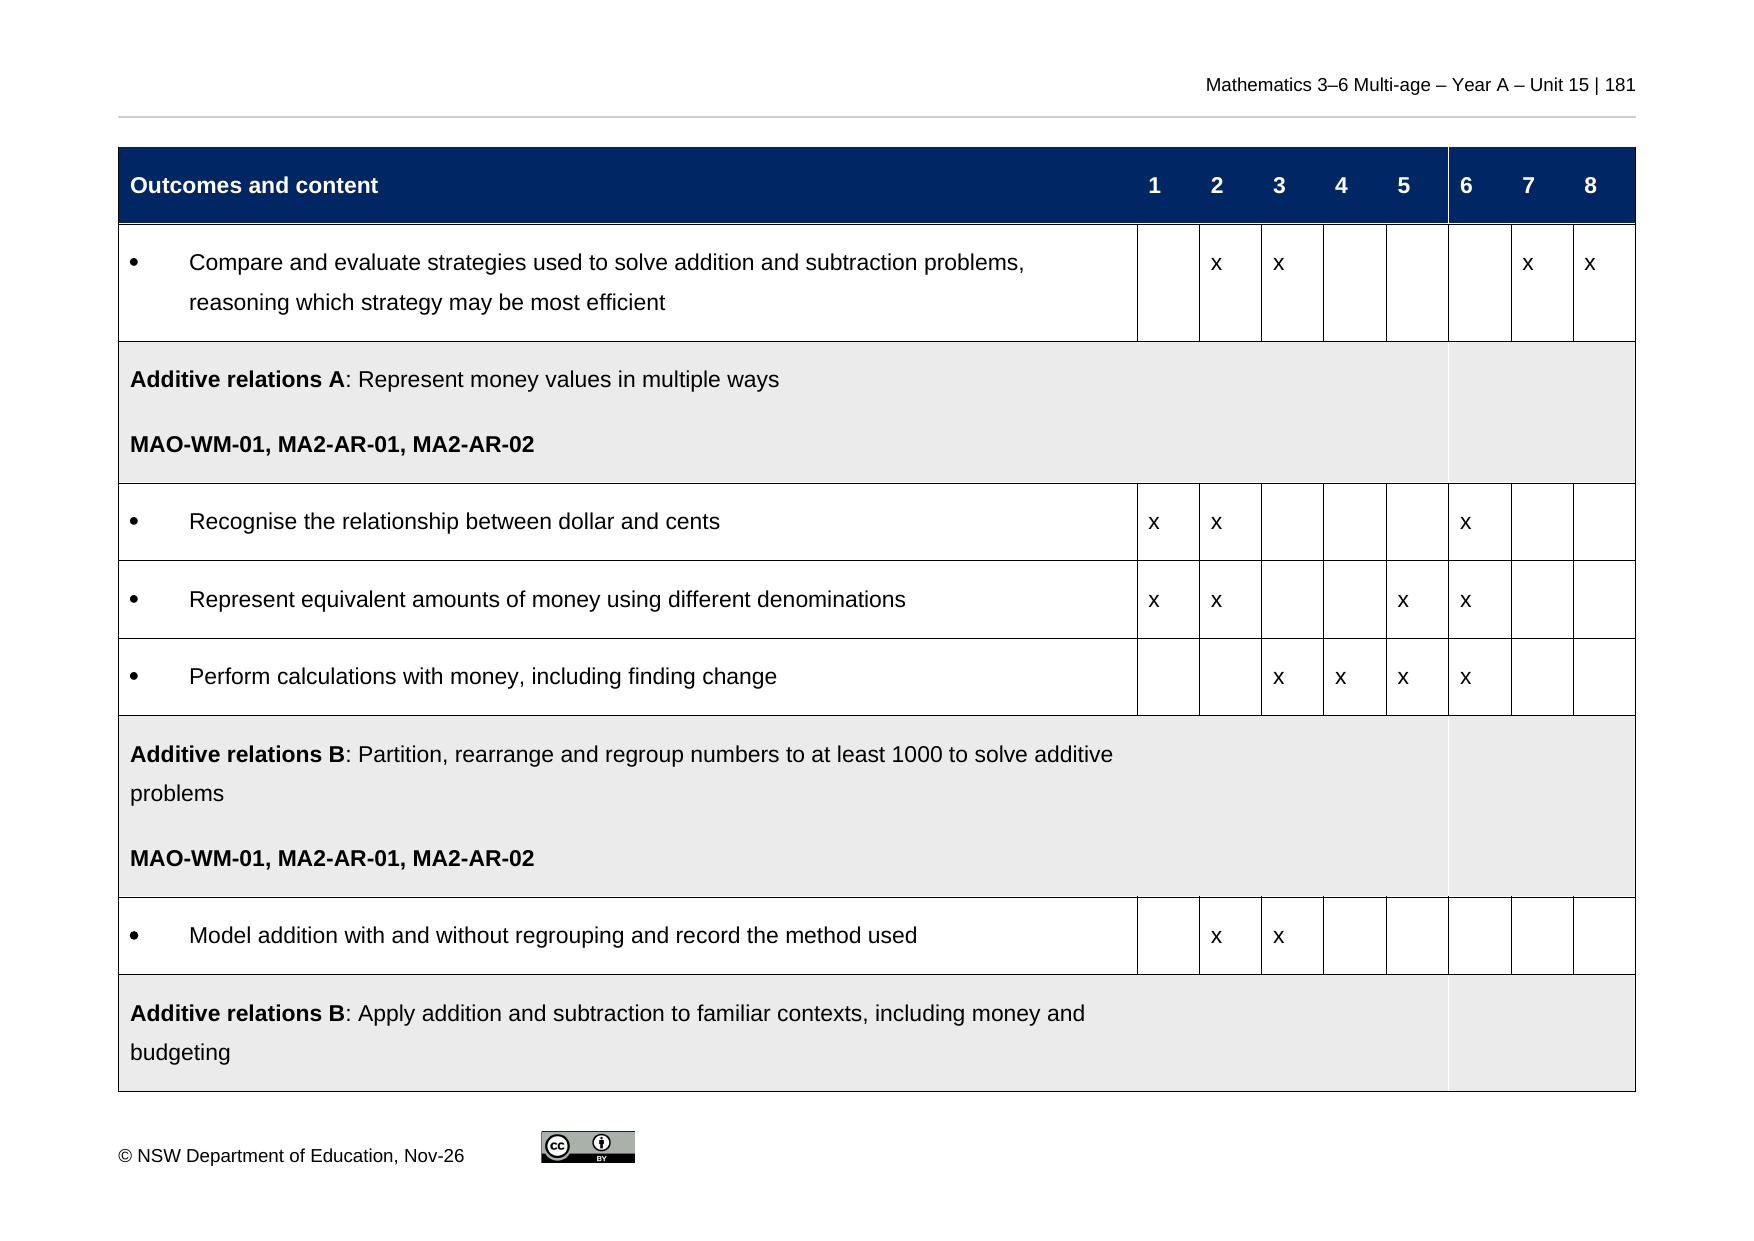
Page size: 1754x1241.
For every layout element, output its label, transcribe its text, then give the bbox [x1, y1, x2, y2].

table_cell x [1200, 225, 1261, 341]
table_cell [1138, 225, 1199, 341]
table_cell [1511, 342, 1573, 482]
table_cell [1324, 975, 1386, 1091]
table_cell [1573, 342, 1635, 482]
table_cell [1137, 342, 1199, 482]
table_cell [1324, 561, 1386, 637]
table_cell x [1449, 561, 1511, 637]
table_cell [1386, 716, 1448, 896]
table_cell x [1138, 561, 1199, 637]
table_header Outcomes and content [119, 147, 1137, 223]
table_cell [1262, 484, 1323, 560]
table_cell x [1574, 225, 1635, 341]
table_cell [1387, 898, 1448, 974]
table_cell [1262, 342, 1324, 482]
table_cell Additive relations B: Apply addition and subtraction to familiar contexts, including money and budgeting MAO-WM-01, MA2-AR-01, MA2-AR-02 [119, 975, 1137, 1091]
table_cell [1573, 716, 1635, 896]
table_cell [1324, 898, 1386, 974]
table_header 4 [1324, 147, 1386, 223]
table_cell Perform calculations with money, including finding change [119, 639, 1137, 715]
table_header 1 [1137, 147, 1199, 223]
table_cell [1262, 975, 1324, 1091]
table_cell [1386, 975, 1448, 1091]
table_header 2 [1199, 147, 1262, 223]
table_cell x [1262, 898, 1323, 974]
table_cell [1449, 975, 1511, 1091]
table_cell [1262, 561, 1323, 637]
table_cell [1199, 975, 1262, 1091]
picture [541, 1131, 635, 1163]
table_cell x [1324, 639, 1386, 715]
table_cell Additive relations B: Partition, rearrange and regroup numbers to at least 1000 to solve additive problems MAO-WM-01, MA2-AR-01, MA2-AR-02 [119, 716, 1137, 896]
table_header 7 [1511, 147, 1573, 223]
table_cell x [1449, 639, 1511, 715]
table_cell [1324, 342, 1386, 482]
table_cell [1574, 639, 1635, 715]
table_cell x [1387, 561, 1448, 637]
table_cell x [1449, 484, 1511, 560]
table_cell x [1200, 484, 1261, 560]
table_cell x [1138, 484, 1199, 560]
table_cell [1512, 898, 1573, 974]
table_cell [1137, 716, 1199, 896]
table_cell x [1262, 639, 1323, 715]
table_cell [1200, 639, 1261, 715]
table_cell [1386, 342, 1448, 482]
table_cell Model addition with and without regrouping and record the method used [119, 898, 1137, 974]
table_cell [1573, 975, 1635, 1091]
table_cell [1574, 484, 1635, 560]
table_cell x [1512, 225, 1573, 341]
table_cell [1199, 342, 1262, 482]
table_cell x [1200, 898, 1261, 974]
table_cell Additive relations A: Represent money values in multiple ways MAO-WM-01, MA2-AR-01, MA2-AR-02 [119, 342, 1137, 482]
table_cell [1137, 975, 1199, 1091]
table_cell x [1387, 639, 1448, 715]
table_cell [1512, 561, 1573, 637]
table_cell [1574, 561, 1635, 637]
table_cell [1449, 716, 1511, 896]
table_cell [1449, 225, 1511, 341]
table_cell [1199, 716, 1262, 896]
table_cell [1324, 484, 1386, 560]
table_cell [1511, 975, 1573, 1091]
table_cell [1387, 225, 1448, 341]
table_cell [1324, 225, 1386, 341]
table_cell x [1262, 225, 1323, 341]
table_header 5 [1386, 147, 1448, 223]
table_header 3 [1262, 147, 1324, 223]
table_cell [1138, 639, 1199, 715]
table_cell Compare and evaluate strategies used to solve addition and subtraction problems, reasoning which strategy may be most efficient [119, 225, 1137, 341]
table_cell [1512, 639, 1573, 715]
table_cell [1387, 484, 1448, 560]
table_cell x [1200, 561, 1261, 637]
table_cell [1512, 484, 1573, 560]
table_cell Represent equivalent amounts of money using different denominations [119, 561, 1137, 637]
table_cell [1574, 898, 1635, 974]
table_cell [1449, 898, 1511, 974]
table_cell [1138, 898, 1199, 974]
table_header 6 [1449, 147, 1511, 223]
table_header 8 [1573, 147, 1635, 223]
table_cell [1449, 342, 1511, 482]
table_cell [1324, 716, 1386, 896]
table_cell [1262, 716, 1324, 896]
table_cell [1511, 716, 1573, 896]
table_cell Recognise the relationship between dollar and cents [119, 484, 1137, 560]
